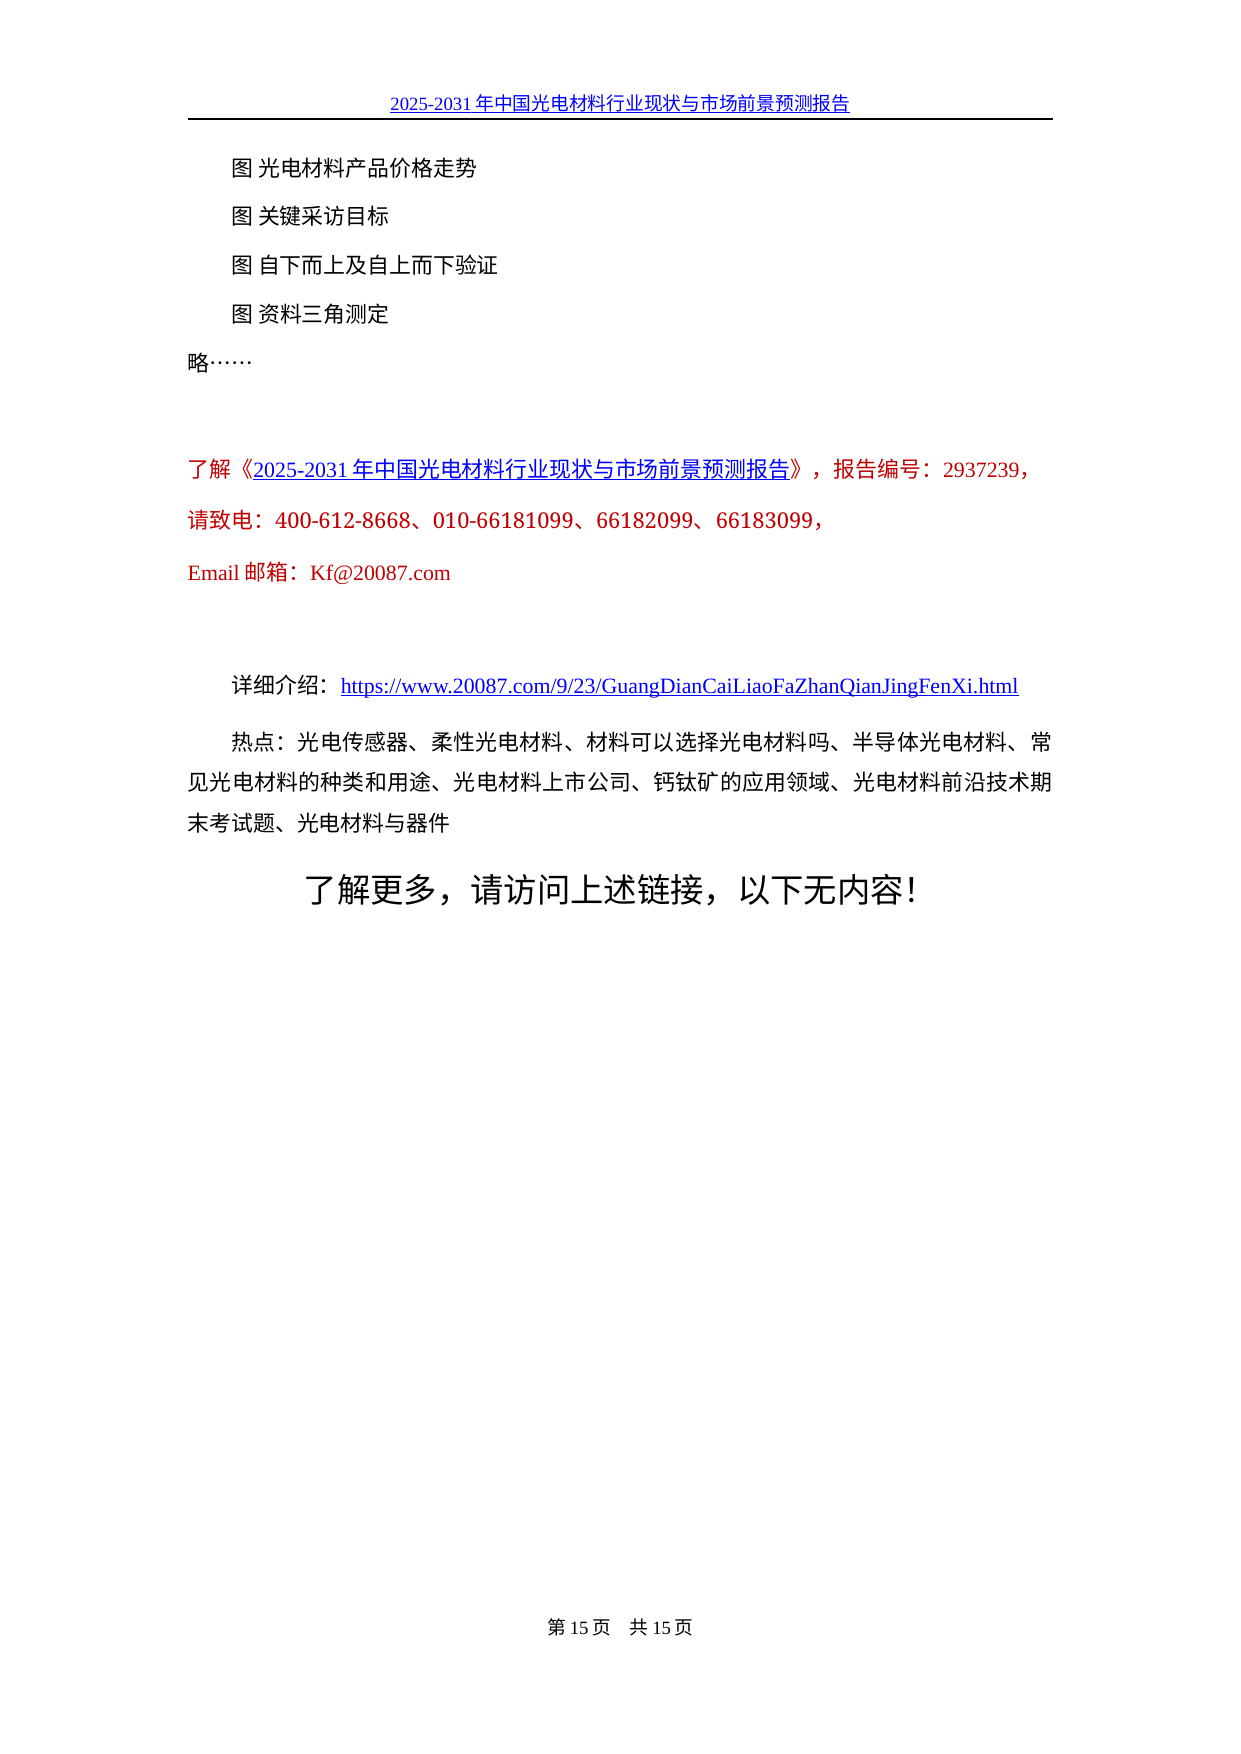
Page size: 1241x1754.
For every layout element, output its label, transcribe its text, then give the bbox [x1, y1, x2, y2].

text 详细介绍：https://www.20087.com/9/23/GuangDianCaiLiaoFaZhanQianJingFenXi.html [187, 668, 1053, 700]
title 了解更多，请访问上述链接，以下无内容！ [187, 856, 1053, 921]
text Email邮箱：Kf@20087.com [187, 555, 1053, 587]
text 请致电：400-612-8668、010-66181099、66182099、66183099， [187, 503, 1053, 536]
text 了解《2025-2031年中国光电材料行业现状与市场前景预测报告》，报告编号：2937239， [187, 452, 1053, 484]
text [187, 150, 1053, 378]
text 热点：光电传感器、柔性光电材料、材料可以选择光电材料吗、半导体光电材料、常见光电材料的种类和用途、光电材料上市公司、钙钛矿的应用领域、光电材料前沿技术期末考试题、光电材料与器件 [187, 724, 1053, 838]
